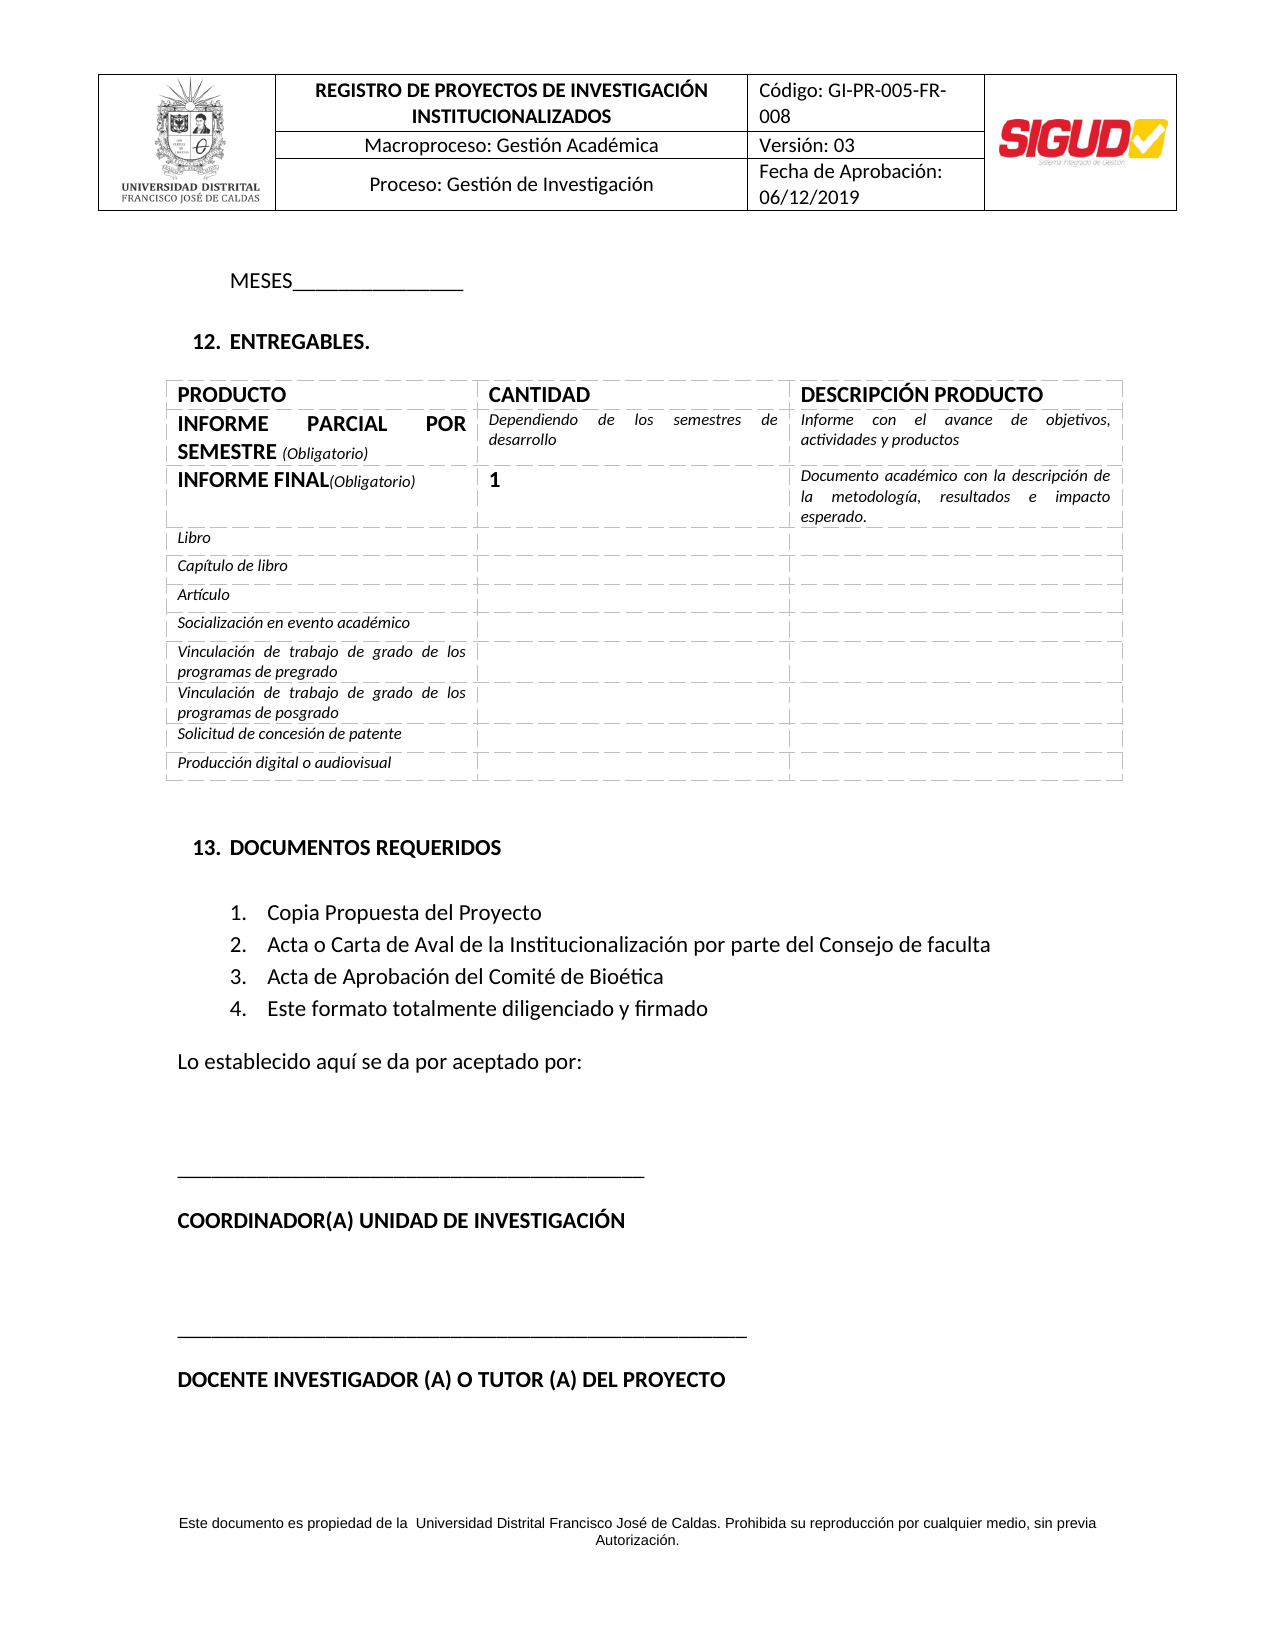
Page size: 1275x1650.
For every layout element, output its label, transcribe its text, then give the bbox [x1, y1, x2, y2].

table_cell INFORME FINAL(Obligatorio) [166, 465, 477, 526]
table_cell Informe con el avance de objetivos, actividades y productos [789, 409, 1122, 465]
table_cell [478, 751, 789, 780]
list MESES_______________ [229, 267, 1098, 295]
table_cell [478, 555, 789, 583]
table_cell Documento académico con la descripción de la metodología, resultados e impacto esperado. [789, 465, 1122, 526]
list ENTREGABLES. [192, 327, 1098, 355]
table_cell [478, 682, 789, 723]
text DOCENTE INVESTIGADOR (A) O TUTOR (A) DEL PROYECTO [177, 1366, 1098, 1394]
table_cell [789, 641, 1122, 682]
table_cell Producción digital o audiovisual [166, 751, 477, 780]
table_cell [789, 612, 1122, 641]
table_cell [789, 526, 1122, 555]
table_cell [789, 751, 1122, 780]
table_cell Socialización en evento académico [166, 612, 477, 641]
picture [112, 76, 263, 208]
table_cell Dependiendo de los semestres de desarrollo [478, 409, 789, 465]
table_header DESCRIPCIÓN PRODUCTO [789, 380, 1122, 408]
table_cell Vinculación de trabajo de grado de los programas de pregrado [166, 641, 477, 682]
table_cell Vinculación de trabajo de grado de los programas de posgrado [166, 682, 477, 723]
table_cell 1 [478, 465, 789, 526]
text Lo establecido aquí se da por aceptado por: [177, 1047, 1098, 1076]
table_cell [478, 612, 789, 641]
list Este formato totalmente diligenciado y firmado [229, 994, 1098, 1022]
table_cell [789, 584, 1122, 612]
list Acta de Aprobación del Comité de Bioética [229, 962, 1098, 990]
list Copia Propuesta del Proyecto [229, 898, 1098, 926]
text _________________________________________ [177, 1153, 1098, 1182]
table_cell [478, 584, 789, 612]
table_cell Capítulo de libro [166, 555, 477, 583]
table_cell [789, 723, 1122, 751]
text COORDINADOR(A) UNIDAD DE INVESTIGACIÓN [177, 1207, 1098, 1234]
table_cell Solicitud de concesión de patente [166, 723, 477, 751]
table_cell [478, 641, 789, 682]
table_header CANTIDAD [478, 380, 789, 408]
list Acta o Carta de Aval de la Institucionalización por parte del Consejo de faculta [229, 930, 1098, 958]
table_cell Libro [166, 526, 477, 555]
table_cell [478, 526, 789, 555]
table_header PRODUCTO [166, 380, 477, 408]
table_cell [478, 723, 789, 751]
table_cell [789, 682, 1122, 723]
table_cell [789, 555, 1122, 583]
table_cell Artículo [166, 584, 477, 612]
text __________________________________________________ [177, 1313, 1098, 1341]
table_cell INFORME PARCIAL POR SEMESTRE (Obligatorio) [166, 409, 477, 465]
list DOCUMENTOS REQUERIDOS [192, 833, 1098, 862]
